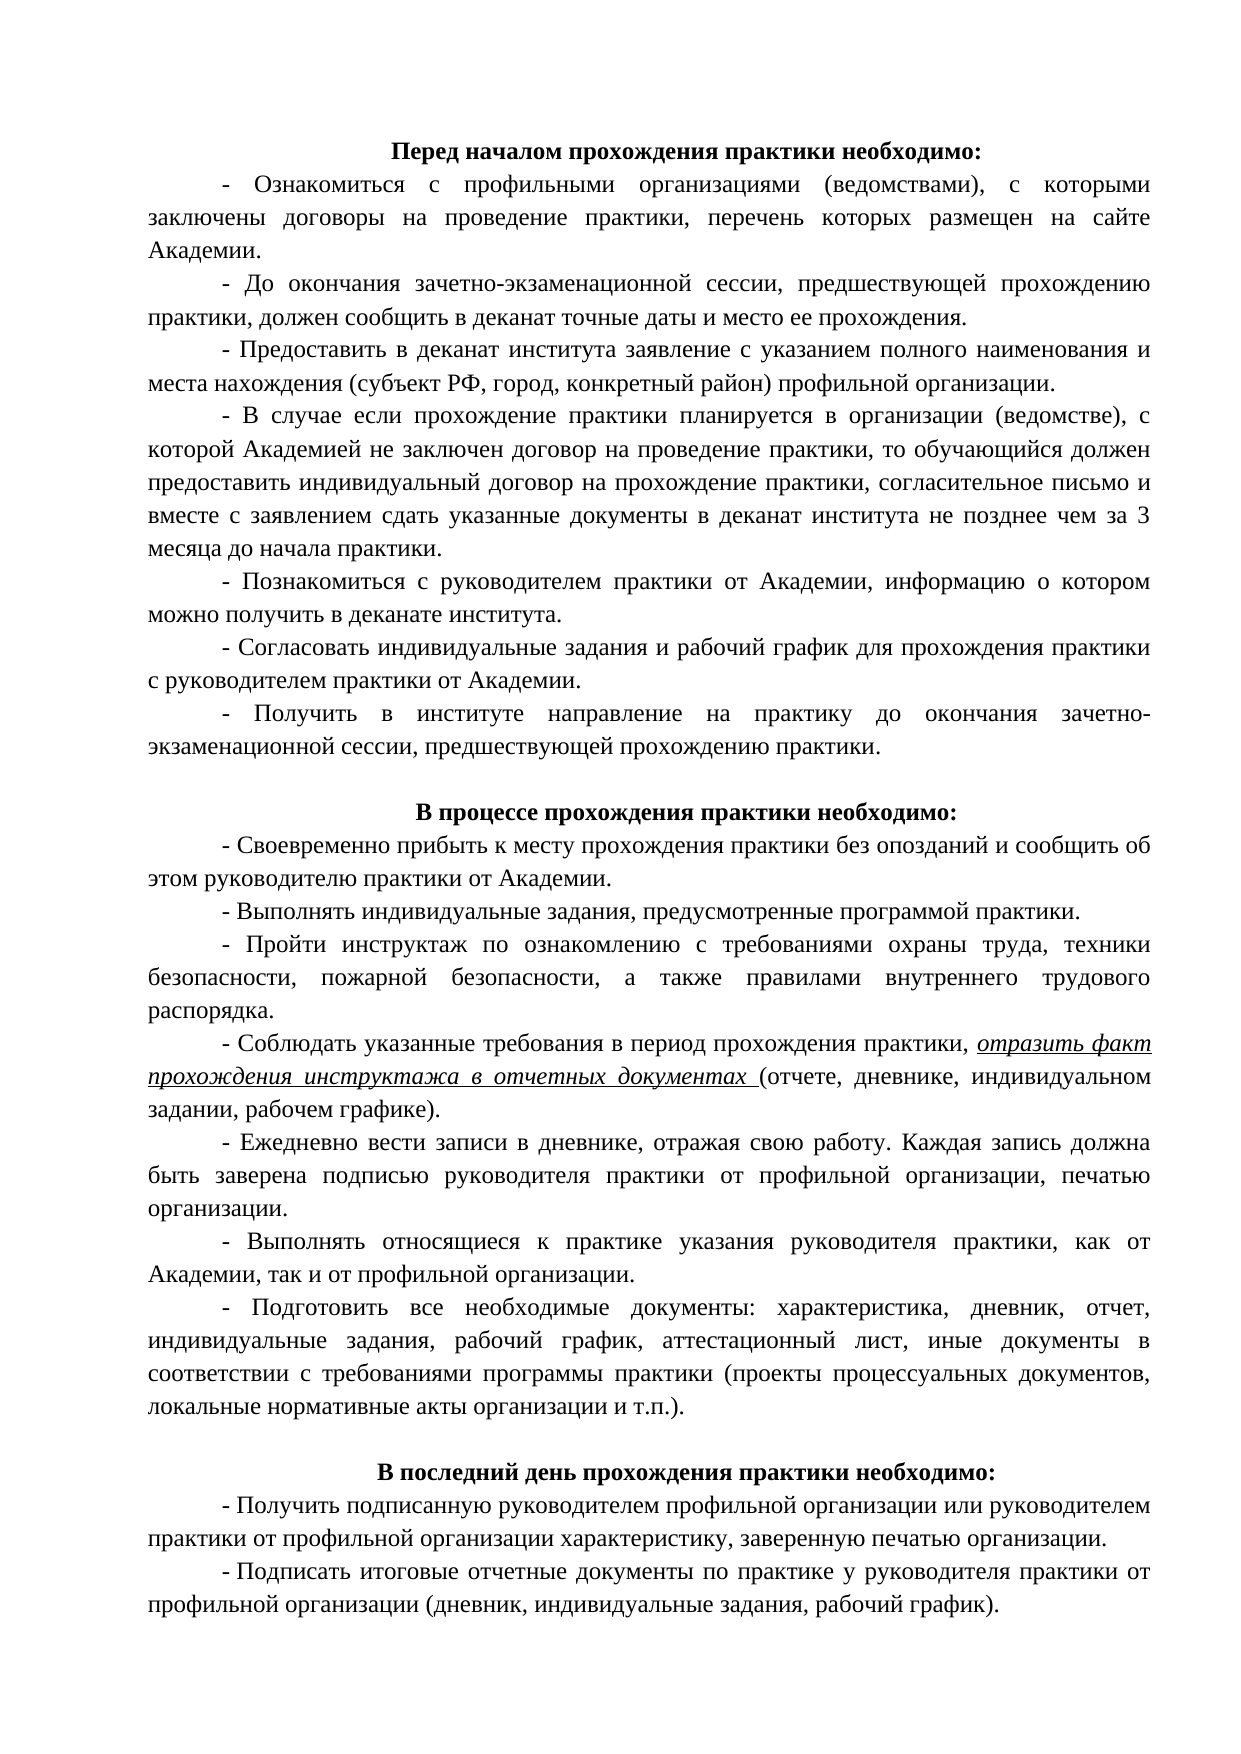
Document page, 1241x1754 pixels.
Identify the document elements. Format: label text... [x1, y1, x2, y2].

text Перед началом прохождения практики необходимо: [148, 136, 1152, 165]
text - Выполнять индивидуальные задания, предусмотренные программой практики. [148, 896, 1152, 925]
text - Предоставить в деканат института заявление с указанием полного наименования и места нахождения (субъект РФ, город, конкретный район) профильной организации. [148, 334, 1152, 396]
text - Ежедневно вести записи в дневнике, отражая свою работу. Каждая запись должна быть заверена подписью руководителя практики от профильной организации, печатью организации. [148, 1127, 1152, 1222]
text - Получить в институте направление на практику до окончания зачетно-экзаменационной сессии, предшествующей прохождению практики. [148, 698, 1152, 759]
text - В случае если прохождение практики планируется в организации (ведомстве), с которой Академией не заключен договор на проведение практики, то обучающийся должен предоставить индивидуальный договор на прохождение практики, согласительное письмо и вместе с заявлением сдать указанные документы в деканат института не позднее чем за 3 месяца до начала практики. [148, 401, 1152, 561]
text - Подписать итоговые отчетные документы по практике у руководителя практики от профильной организации (дневник, индивидуальные задания, рабочий график). [148, 1556, 1152, 1618]
text - Ознакомиться с профильными организациями (ведомствами), с которыми заключены договоры на проведение практики, перечень которых размещен на сайте Академии. [148, 169, 1152, 264]
text - Согласовать индивидуальные задания и рабочий график для прохождения практики с руководителем практики от Академии. [148, 632, 1152, 693]
text В последний день прохождения практики необходимо: [148, 1457, 1152, 1486]
text - Получить подписанную руководителем профильной организации или руководителем практики от профильной организации характеристику, заверенную печатью организации. [148, 1490, 1152, 1552]
text - Своевременно прибыть к месту прохождения практики без опозданий и сообщить об этом руководителю практики от Академии. [148, 830, 1152, 892]
text - Пройти инструктаж по ознакомлению с требованиями охраны труда, техники безопасности, пожарной безопасности, а также правилами внутреннего трудового распорядка. [148, 929, 1152, 1024]
text - Соблюдать указанные требования в период прохождения практики, отразить факт прохождения инструктажа в отчетных документах (отчете, дневнике, индивидуальном задании, рабочем графике). [148, 1028, 1152, 1123]
text В процессе прохождения практики необходимо: [148, 797, 1152, 826]
text - До окончания зачетно-экзаменационной сессии, предшествующей прохождению практики, должен сообщить в деканат точные даты и место ее прохождения. [148, 268, 1152, 330]
text - Выполнять относящиеся к практике указания руководителя практики, как от Академии, так и от профильной организации. [148, 1226, 1152, 1288]
text - Познакомиться с руководителем практики от Академии, информацию о котором можно получить в деканате института. [148, 566, 1152, 627]
text - Подготовить все необходимые документы: характеристика, дневник, отчет, индивидуальные задания, рабочий график, аттестационный лист, иные документы в соответствии с требованиями программы практики (проекты процессуальных документов, локальные нормативные акты организации и т.п.). [148, 1292, 1152, 1420]
